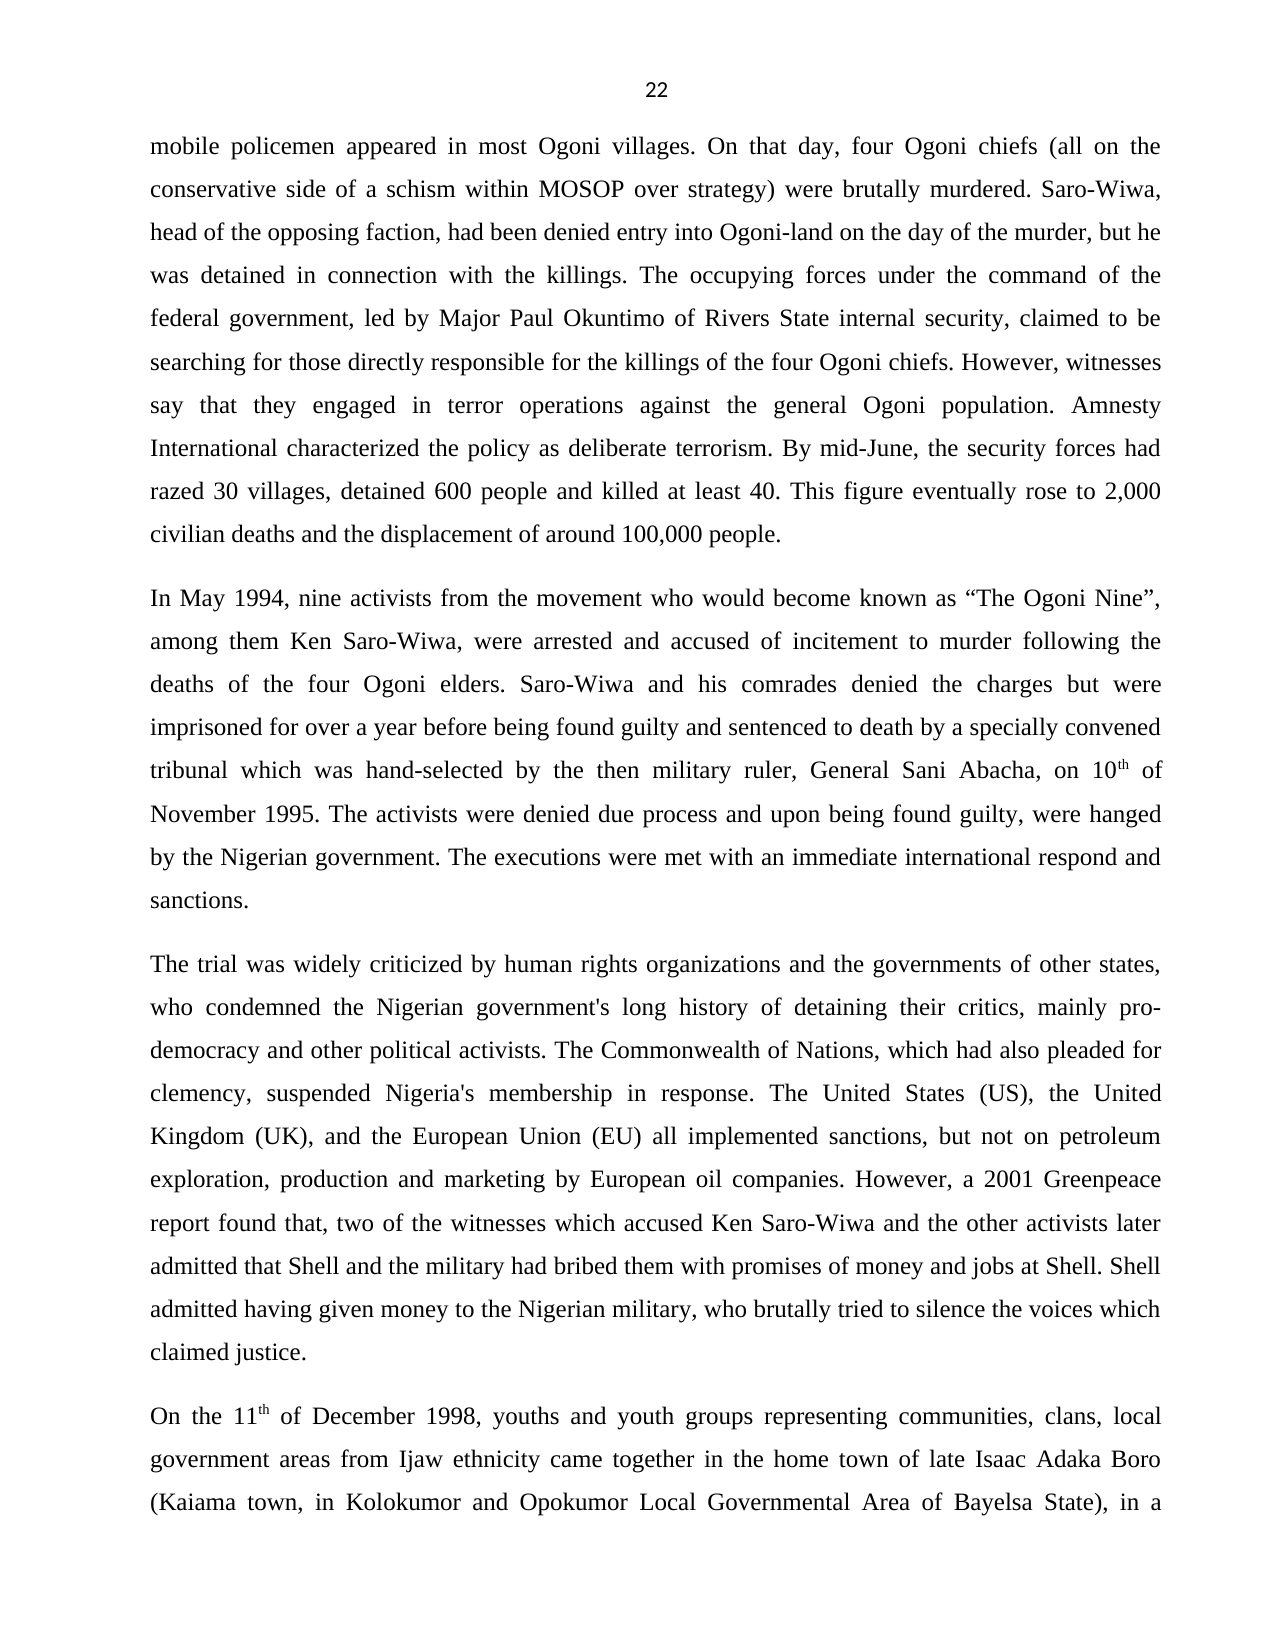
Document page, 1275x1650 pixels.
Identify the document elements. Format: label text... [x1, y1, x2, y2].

text The trial was widely criticized by human rights organizations and the governments of other states, who condemned the Nigerian government's long history of detaining their critics, mainly pro-democracy and other political activists. The Commonwealth of Nations, which had also pleaded for clemency, suspended Nigeria's membership in response. The United States (US), the United Kingdom (UK), and the European Union (EU) all implemented sanctions, but not on petroleum exploration, production and marketing by European oil companies. However, a 2001 Greenpeace report found that, two of the witnesses which accused Ken Saro-Wiwa and the other activists later admitted that Shell and the military had bribed them with promises of money and jobs at Shell. Shell admitted having given money to the Nigerian military, who brutally tried to silence the voices which claimed justice. [150, 949, 1162, 1366]
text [150, 1401, 1162, 1516]
text In May 1994, nine activists from the movement who would become known as “The Ogoni Nine”, among them Ken Saro-Wiwa, were arrested and accused of incitement to murder following the deaths of the four Ogoni elders. Saro-Wiwa and his comrades denied the charges but were imprisoned for over a year before being found guilty and sentenced to death by a specially convened tribunal which was hand-selected by the then military ruler, General Sani Abacha, on 10th of November 1995. The activists were denied due process and upon being found guilty, were hanged by the Nigerian government. The executions were met with an immediate international respond and sanctions. [150, 583, 1162, 914]
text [150, 131, 1162, 548]
